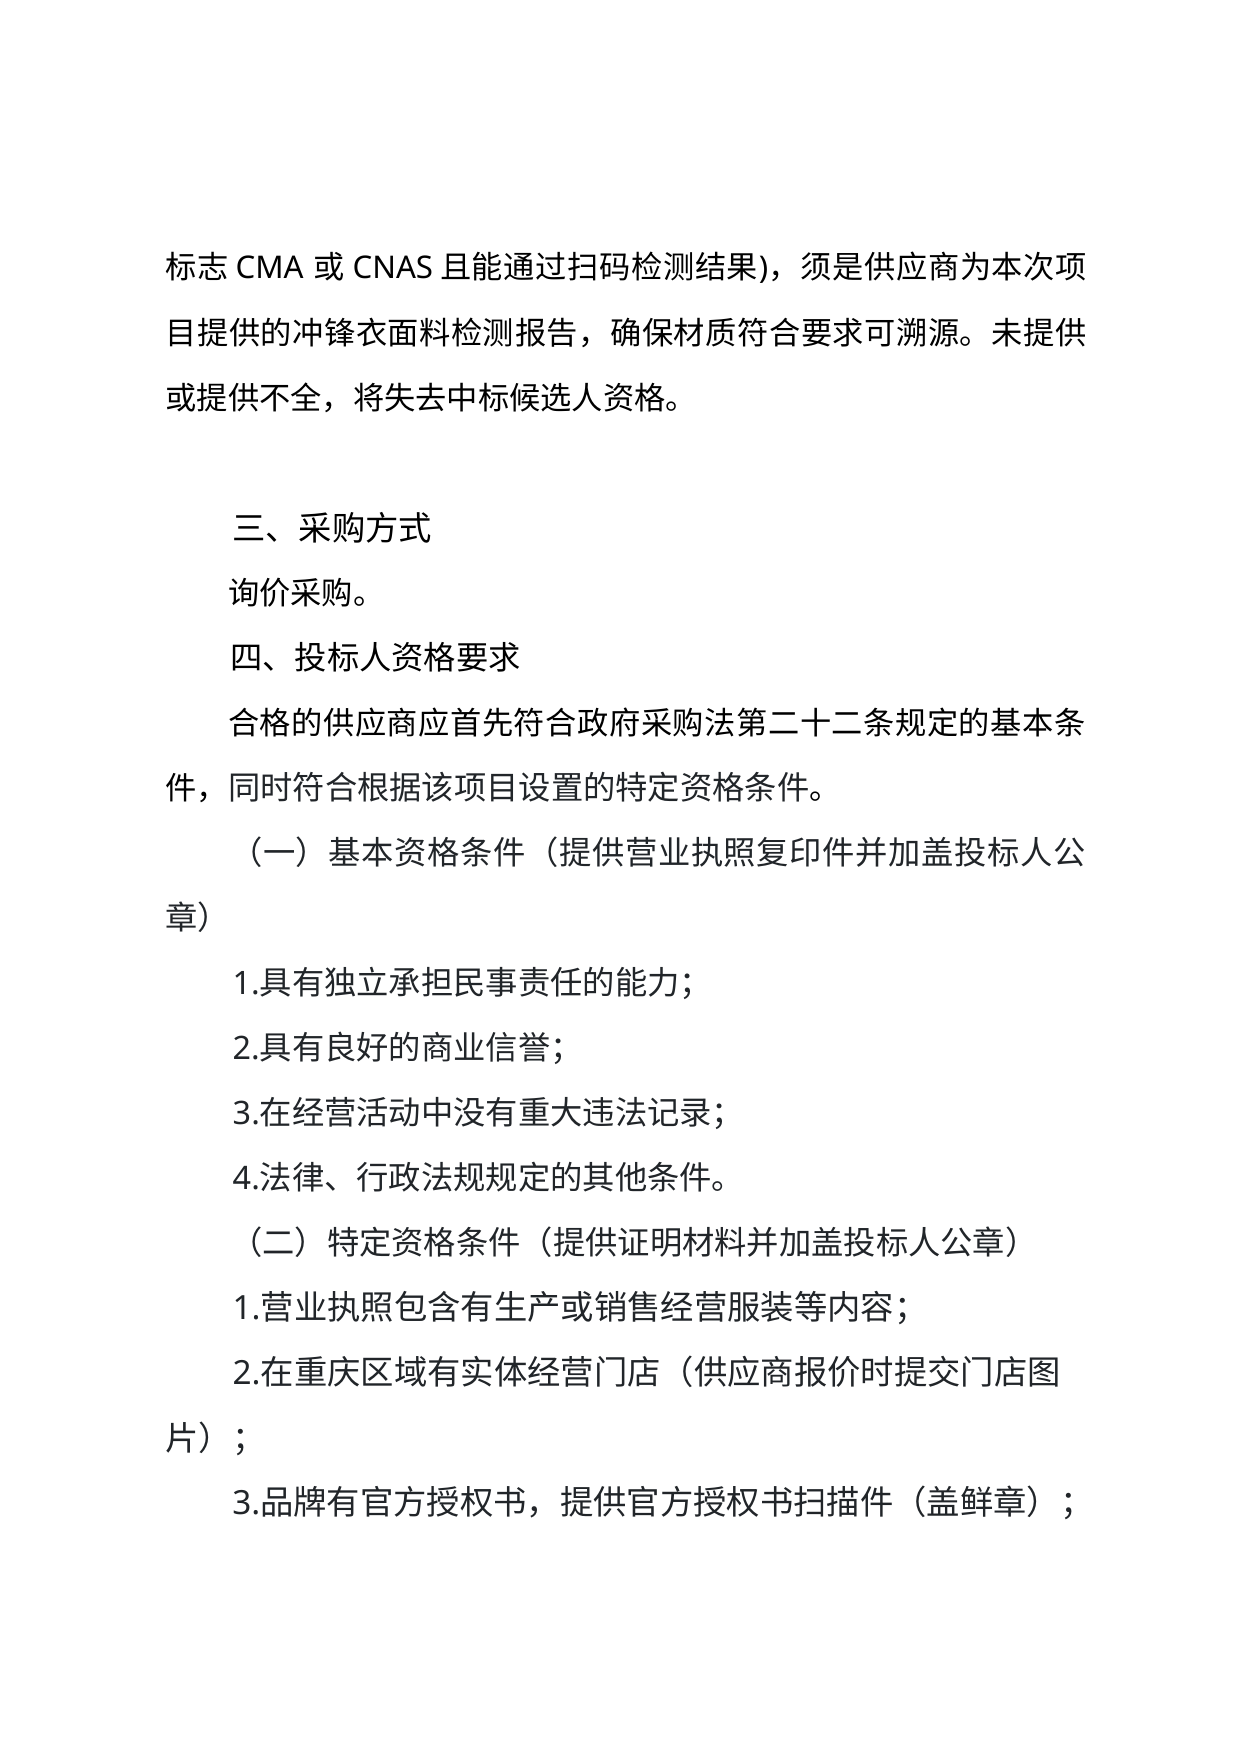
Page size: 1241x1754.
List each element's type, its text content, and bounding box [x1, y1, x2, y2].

text 合格的供应商应首先符合政府采购法第二十二条规定的基本条件，同时符合根据该项目设置的特定资格条件。 [165, 688, 1087, 818]
text 2.在重庆区域有实体经营门店（供应商报价时提交门店图 [232, 1338, 1087, 1403]
text 四、投标人资格要求 [165, 623, 1087, 688]
text （一）基本资格条件（提供营业执照复印件并加盖投标人公章） [165, 818, 1087, 948]
text 3.在经营活动中没有重大违法记录； [165, 1078, 1087, 1143]
text 1.营业执照包含有生产或销售经营服装等内容； [232, 1273, 1087, 1338]
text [165, 233, 1087, 308]
text 三、采购方式 [165, 493, 1087, 558]
text （二）特定资格条件（提供证明材料并加盖投标人公章） [165, 1208, 1087, 1273]
text 3.品牌有官方授权书，提供官方授权书扫描件（盖鲜章）； [165, 1468, 1087, 1533]
text 4.法律、行政法规规定的其他条件。 [165, 1143, 1087, 1208]
text 2.具有良好的商业信誉； [165, 1013, 1087, 1078]
text 1.具有独立承担民事责任的能力； [165, 948, 1087, 1013]
text 询价采购。 [165, 558, 1087, 623]
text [165, 353, 1087, 428]
text 片）； [165, 1403, 1087, 1468]
